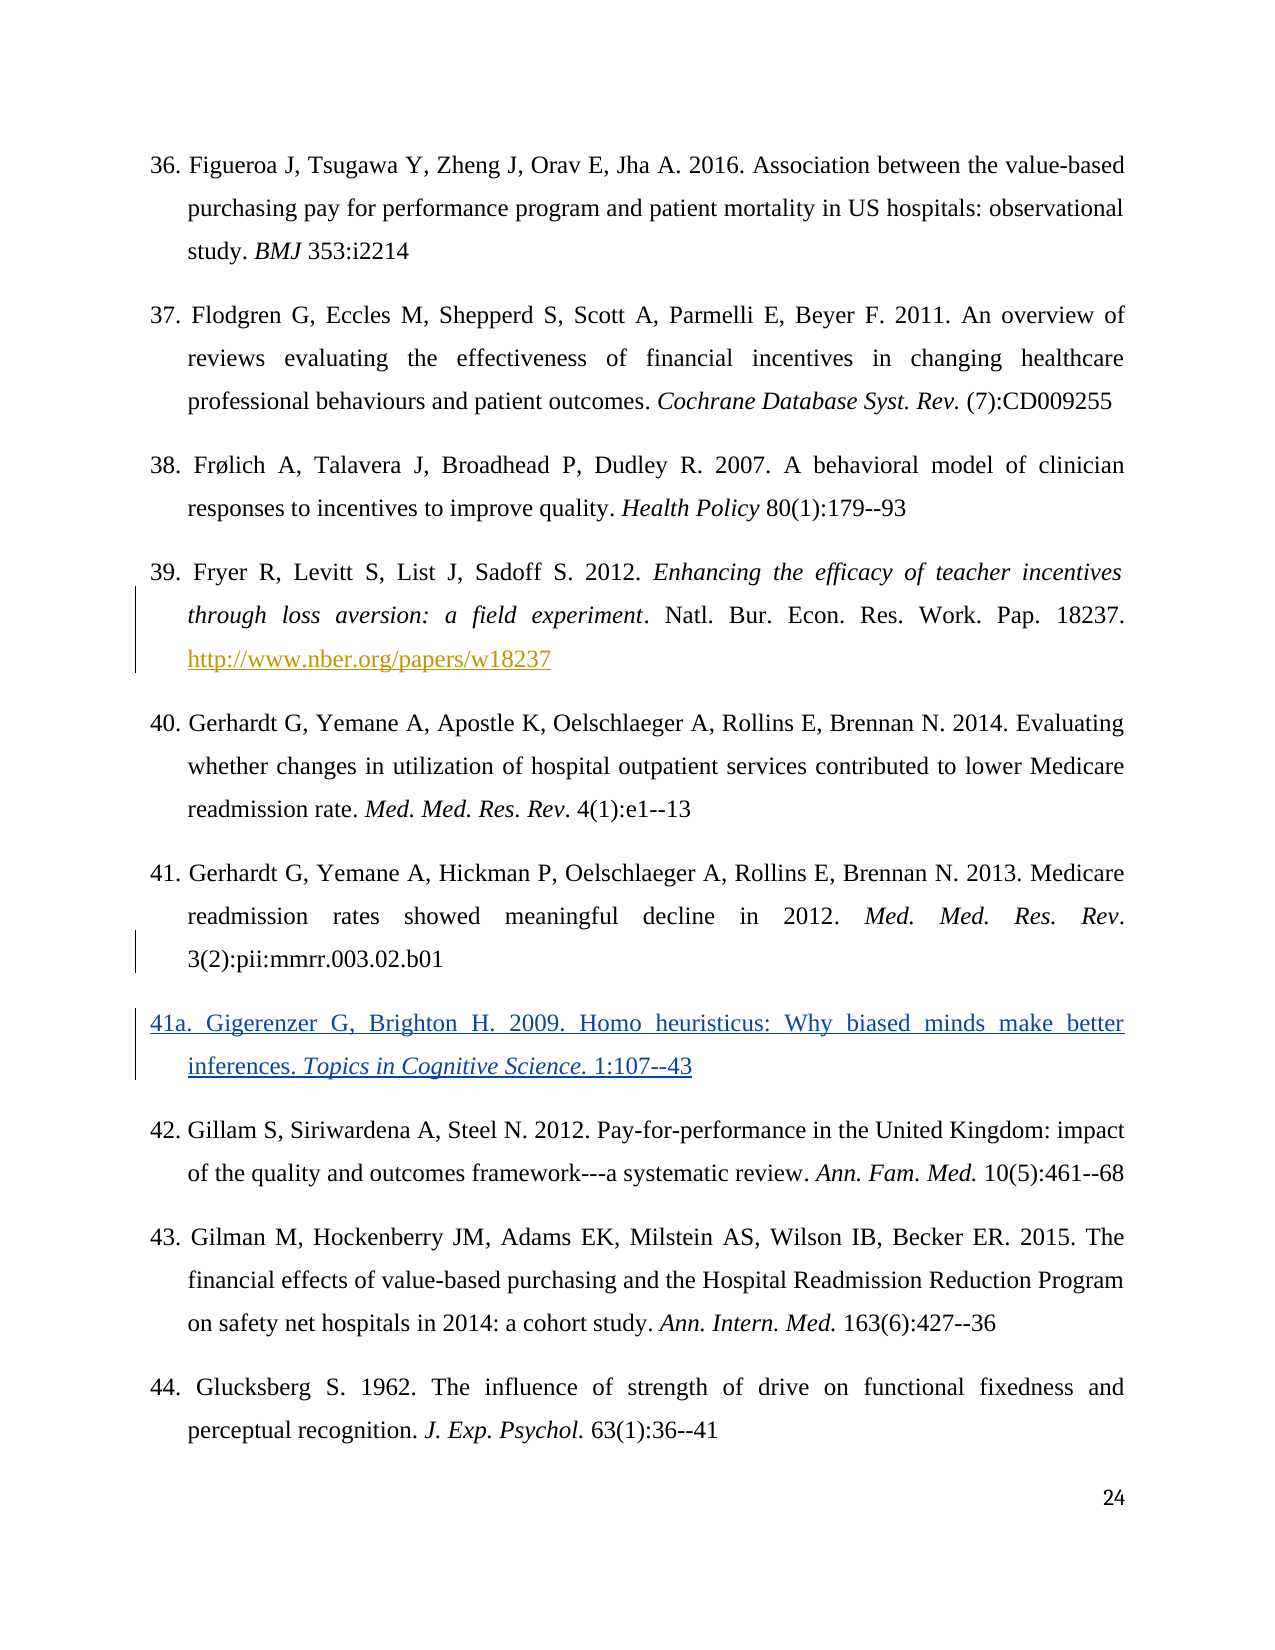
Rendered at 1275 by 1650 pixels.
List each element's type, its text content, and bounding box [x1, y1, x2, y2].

text 37. Flodgren G, Eccles M, Shepperd S, Scott A, Parmelli E, Beyer F. 2011. An overview of reviews evaluating the effectiveness of financial incentives in changing healthcare professional behaviours and patient outcomes. Cochrane Database Syst. Rev. (7):CD009255 [150, 300, 1125, 415]
text 44. Glucksberg S. 1962. The influence of strength of drive on functional fixedness and perceptual recognition. J. Exp. Psychol. 63(1):36--41 [150, 1372, 1125, 1444]
text 40. Gerhardt G, Yemane A, Apostle K, Oelschlaeger A, Rollins E, Brennan N. 2014. Evaluating whether changes in utilization of hospital outpatient services contributed to lower Medicare readmission rate. Med. Med. Res. Rev. 4(1):e1--13 [150, 708, 1125, 823]
text 36. Figueroa J, Tsugawa Y, Zheng J, Orav E, Jha A. 2016. Association between the value-based purchasing pay for performance program and patient mortality in US hospitals: observational study. BMJ 353:i2214 [150, 150, 1125, 265]
text 38. Frølich A, Talavera J, Broadhead P, Dudley R. 2007. A behavioral model of clinician responses to incentives to improve quality. Health Policy 80(1):179--93 [150, 450, 1125, 522]
text 42. Gillam S, Siriwardena A, Steel N. 2012. Pay-for-performance in the United Kingdom: impact of the quality and outcomes framework---a systematic review. Ann. Fam. Med. 10(5):461--68 [150, 1115, 1125, 1187]
text 41. Gerhardt G, Yemane A, Hickman P, Oelschlaeger A, Rollins E, Brennan N. 2013. Medicare readmission rates showed meaningful decline in 2012. Med. Med. Res. Rev. 3(2):pii:mmrr.003.02.b01 [150, 858, 1125, 973]
text 43. Gilman M, Hockenberry JM, Adams EK, Milstein AS, Wilson IB, Becker ER. 2015. The financial effects of value-based purchasing and the Hospital Readmission Reduction Program on safety net hospitals in 2014: a cohort study. Ann. Intern. Med. 163(6):427--36 [150, 1222, 1125, 1337]
text 39. Fryer R, Levitt S, List J, Sadoff S. 2012. Enhancing the efficacy of teacher incentives through loss aversion: a field experiment. Natl. Bur. Econ. Res. Work. Pap. 18237. [150, 557, 1125, 672]
